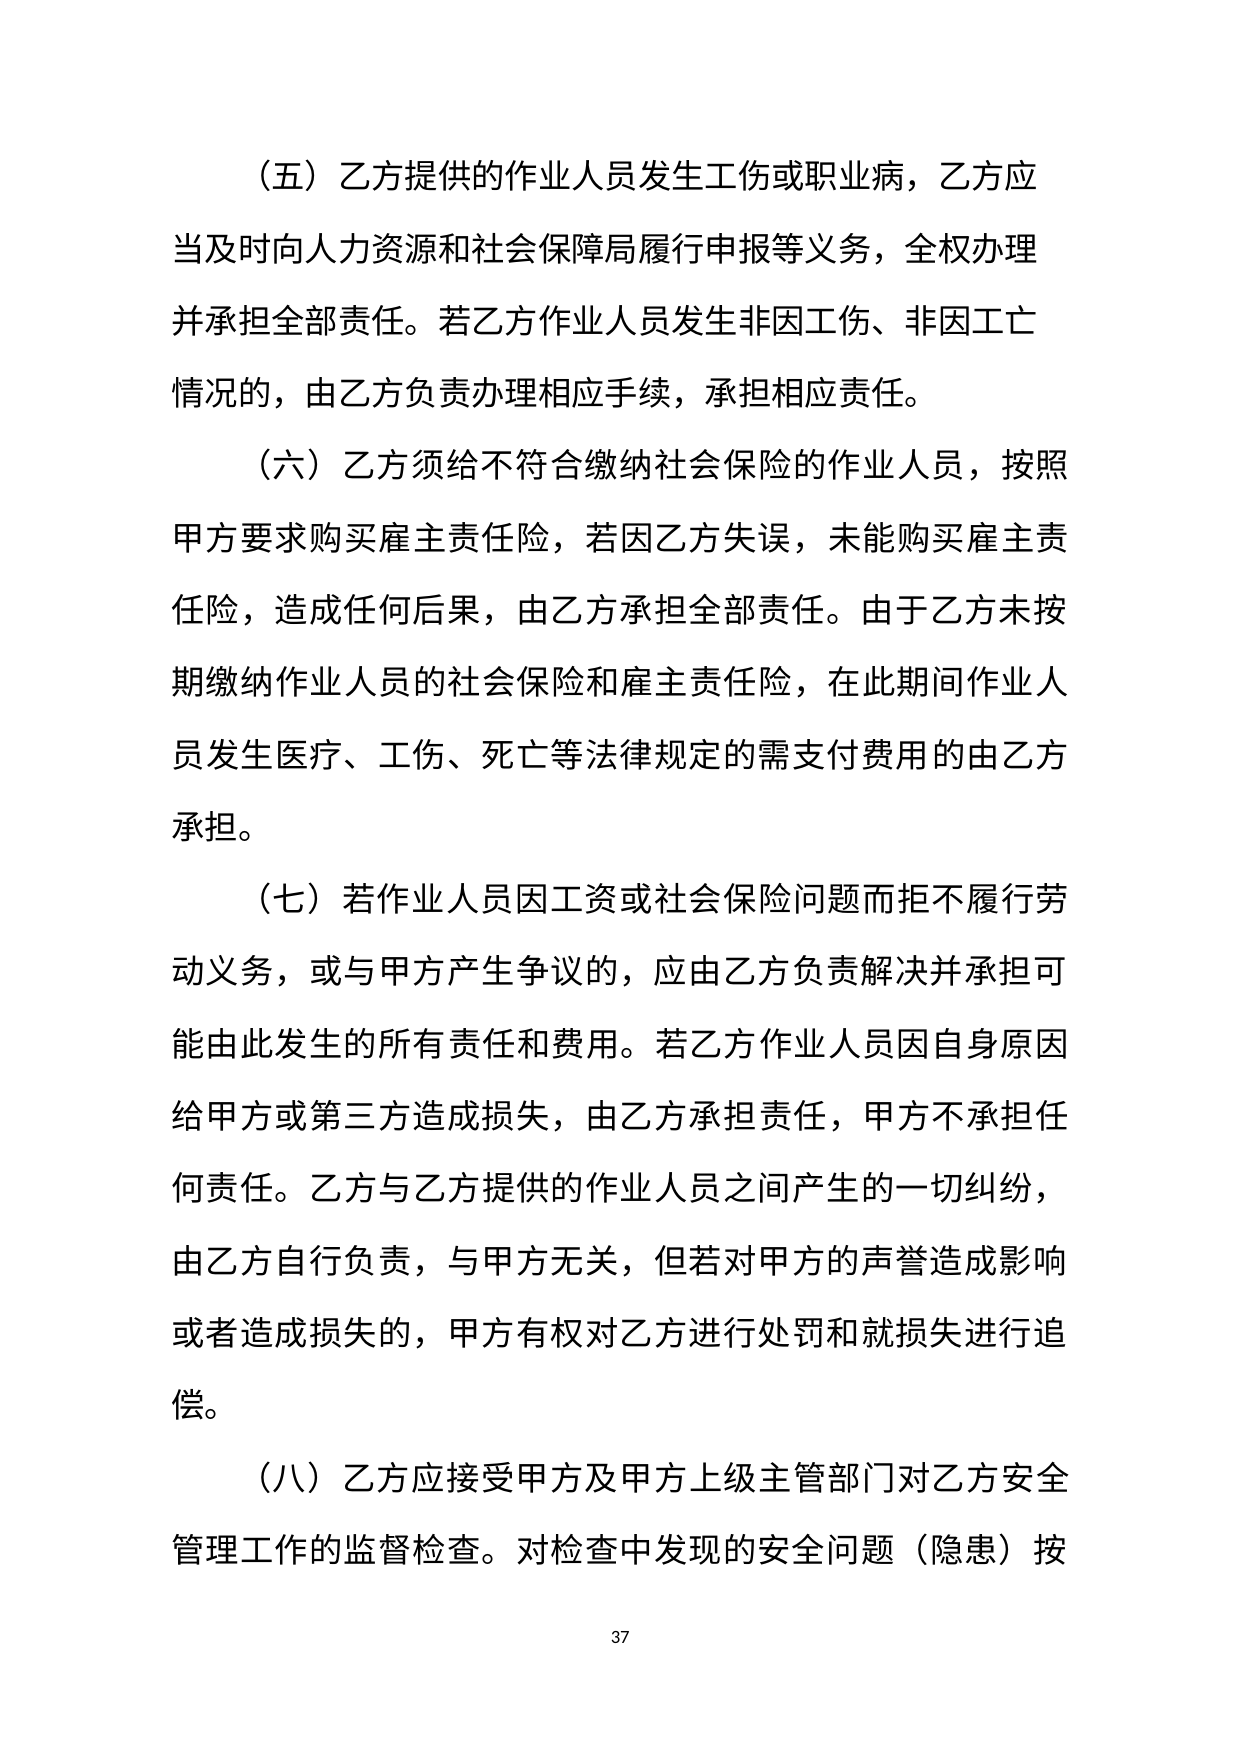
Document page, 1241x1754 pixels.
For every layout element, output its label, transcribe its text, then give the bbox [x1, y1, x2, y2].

text （五）乙方提供的作业人员发生工伤或职业病，乙方应当及时向人力资源和社会保障局履行申报等义务，全权办理并承担全部责任。若乙方作业人员发生非因工伤、非因工亡情况的，由乙方负责办理相应手续，承担相应责任。 [171, 150, 1069, 415]
text （七）若作业人员因工资或社会保险问题而拒不履行劳动义务，或与甲方产生争议的，应由乙方负责解决并承担可能由此发生的所有责任和费用。若乙方作业人员因自身原因给甲方或第三方造成损失，由乙方承担责任，甲方不承担任何责任。乙方与乙方提供的作业人员之间产生的一切纠纷，由乙方自行负责，与甲方无关，但若对甲方的声誉造成影响或者造成损失的，甲方有权对乙方进行处罚和就损失进行追偿。 [171, 873, 1069, 1427]
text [171, 1451, 1069, 1572]
text （六）乙方须给不符合缴纳社会保险的作业人员，按照甲方要求购买雇主责任险，若因乙方失误，未能购买雇主责任险，造成任何后果，由乙方承担全部责任。由于乙方未按期缴纳作业人员的社会保险和雇主责任险，在此期间作业人员发生医疗、工伤、死亡等法律规定的需支付费用的由乙方承担。 [171, 439, 1069, 849]
